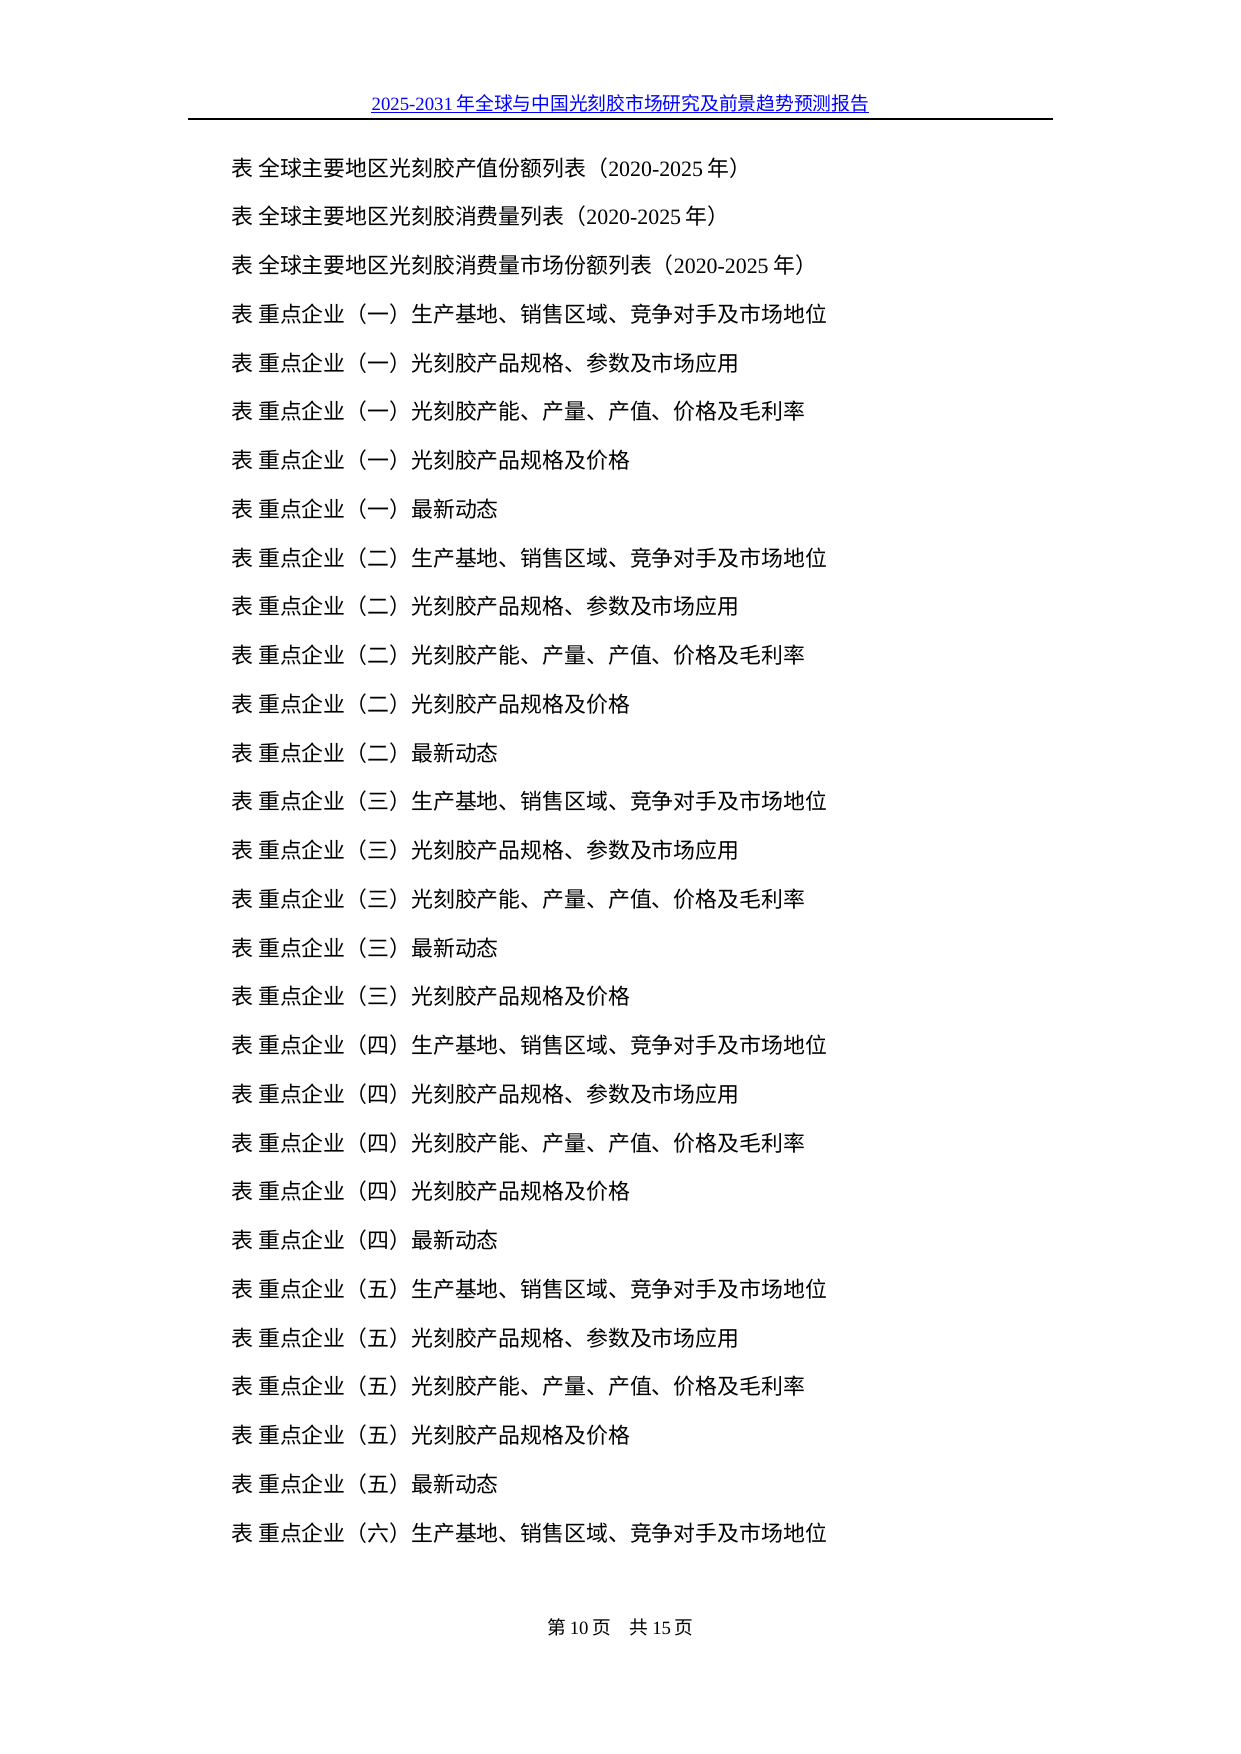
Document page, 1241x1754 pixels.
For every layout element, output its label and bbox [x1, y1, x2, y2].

text [187, 150, 1053, 1548]
